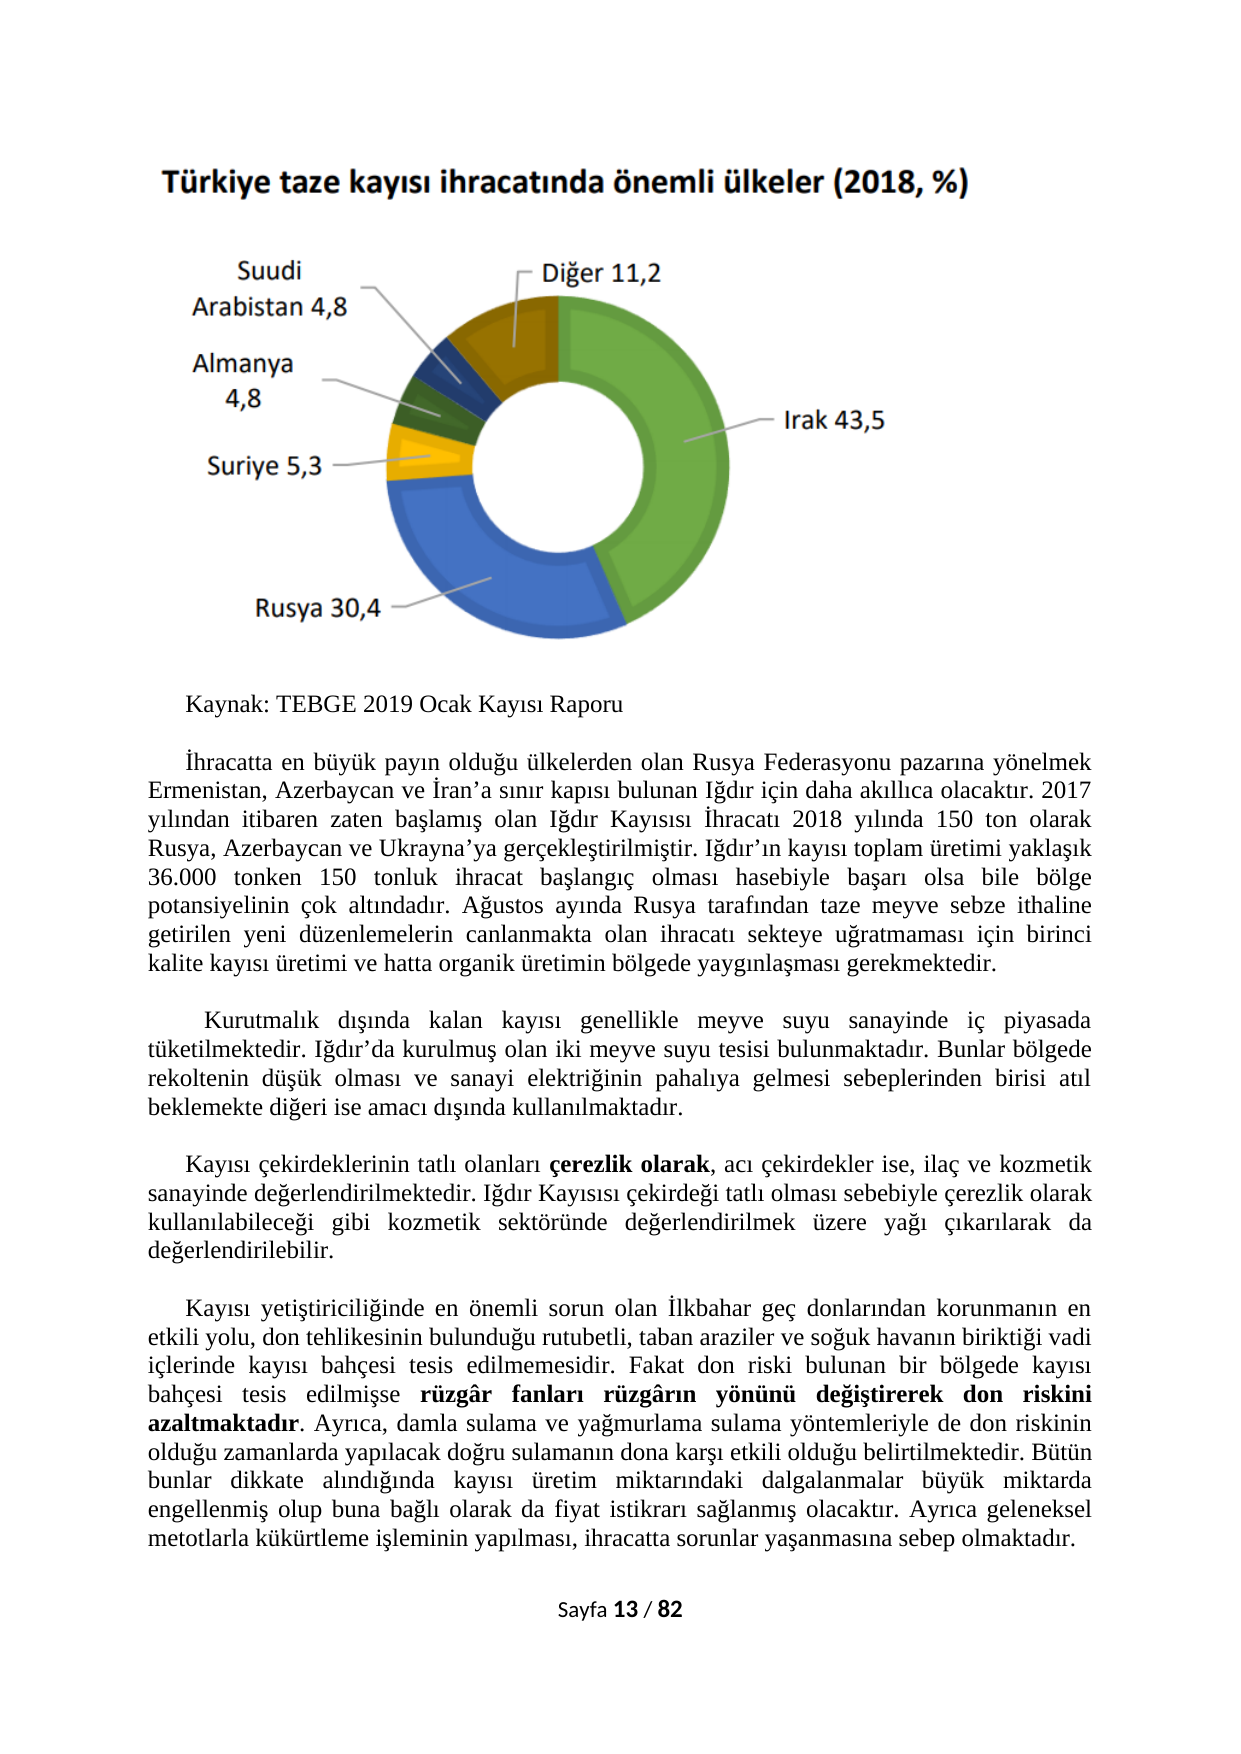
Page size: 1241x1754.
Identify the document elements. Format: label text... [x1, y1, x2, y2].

text Kayısı yetiştiriciliğinde en önemli sorun olan İlkbahar geç donlarından korunmanın en etkili yolu, don tehlikesinin bulunduğu rutubetli, taban araziler ve soğuk havanın biriktiği vadi içlerinde kayısı bahçesi tesis edilmemesidir. Fakat don riski bulunan bir bölgede kayısı bahçesi tesis edilmişse rüzgâr fanları rüzgârın yönünü değiştirerek don riskini azaltmaktadır. Ayrıca, damla sulama ve yağmurlama sulama yöntemleriyle de don riskinin olduğu zamanlarda yapılacak doğru sulamanın dona karşı etkili olduğu belirtilmektedir. Bütün bunlar dikkate alındığında kayısı üretim miktarındaki dalgalanmalar büyük miktarda engellenmiş olup buna bağlı olarak da fiyat istikrarı sağlanmış olacaktır. Ayrıca geleneksel metotlarla kükürtleme işleminin yapılması, ihracatta sorunlar yaşanmasına sebep olmaktadır. [148, 1293, 1093, 1552]
text Kurutmalık dışında kalan kayısı genellikle meyve suyu sanayinde iç piyasada tüketilmektedir. Iğdır’da kurulmuş olan iki meyve suyu tesisi bulunmaktadır. Bunlar bölgede rekoltenin düşük olması ve sanayi elektriğinin pahalıya gelmesi sebeplerinden birisi atıl beklemekte diğeri ise amacı dışında kullanılmaktadır. [148, 1006, 1093, 1121]
text İhracatta en büyük payın olduğu ülkelerden olan Rusya Federasyonu pazarına yönelmek Ermenistan, Azerbaycan ve İran’a sınır kapısı bulunan Iğdır için daha akıllıca olacaktır. 2017 yılından itibaren zaten başlamış olan Iğdır Kayısısı İhracatı 2018 yılında 150 ton olarak Rusya, Azerbaycan ve Ukrayna’ya gerçekleştirilmiştir. Iğdır’ın kayısı toplam üretimi yaklaşık 36.000 tonken 150 tonluk ihracat başlangıç olması hasebiyle başarı olsa bile bölge potansiyelinin çok altındadır. Ağustos ayında Rusya tarafından taze meyve sebze ithaline getirilen yeni düzenlemelerin canlanmakta olan ihracatı sekteye uğratmaması için birinci kalite kayısı üretimi ve hatta organik üretimin bölgede yaygınlaşması gerekmektedir. [148, 747, 1093, 977]
text Kayısı çekirdeklerinin tatlı olanları çerezlik olarak, acı çekirdekler ise, ilaç ve kozmetik sanayinde değerlendirilmektedir. Iğdır Kayısısı çekirdeği tatlı olması sebebiyle çerezlik olarak kullanılabileceği gibi kozmetik sektöründe değerlendirilmek üzere yağı çıkarılarak da değerlendirilebilir. [148, 1149, 1093, 1264]
picture [147, 147, 969, 665]
text Kaynak: TEBGE 2019 Ocak Kayısı Raporu [148, 689, 1093, 718]
